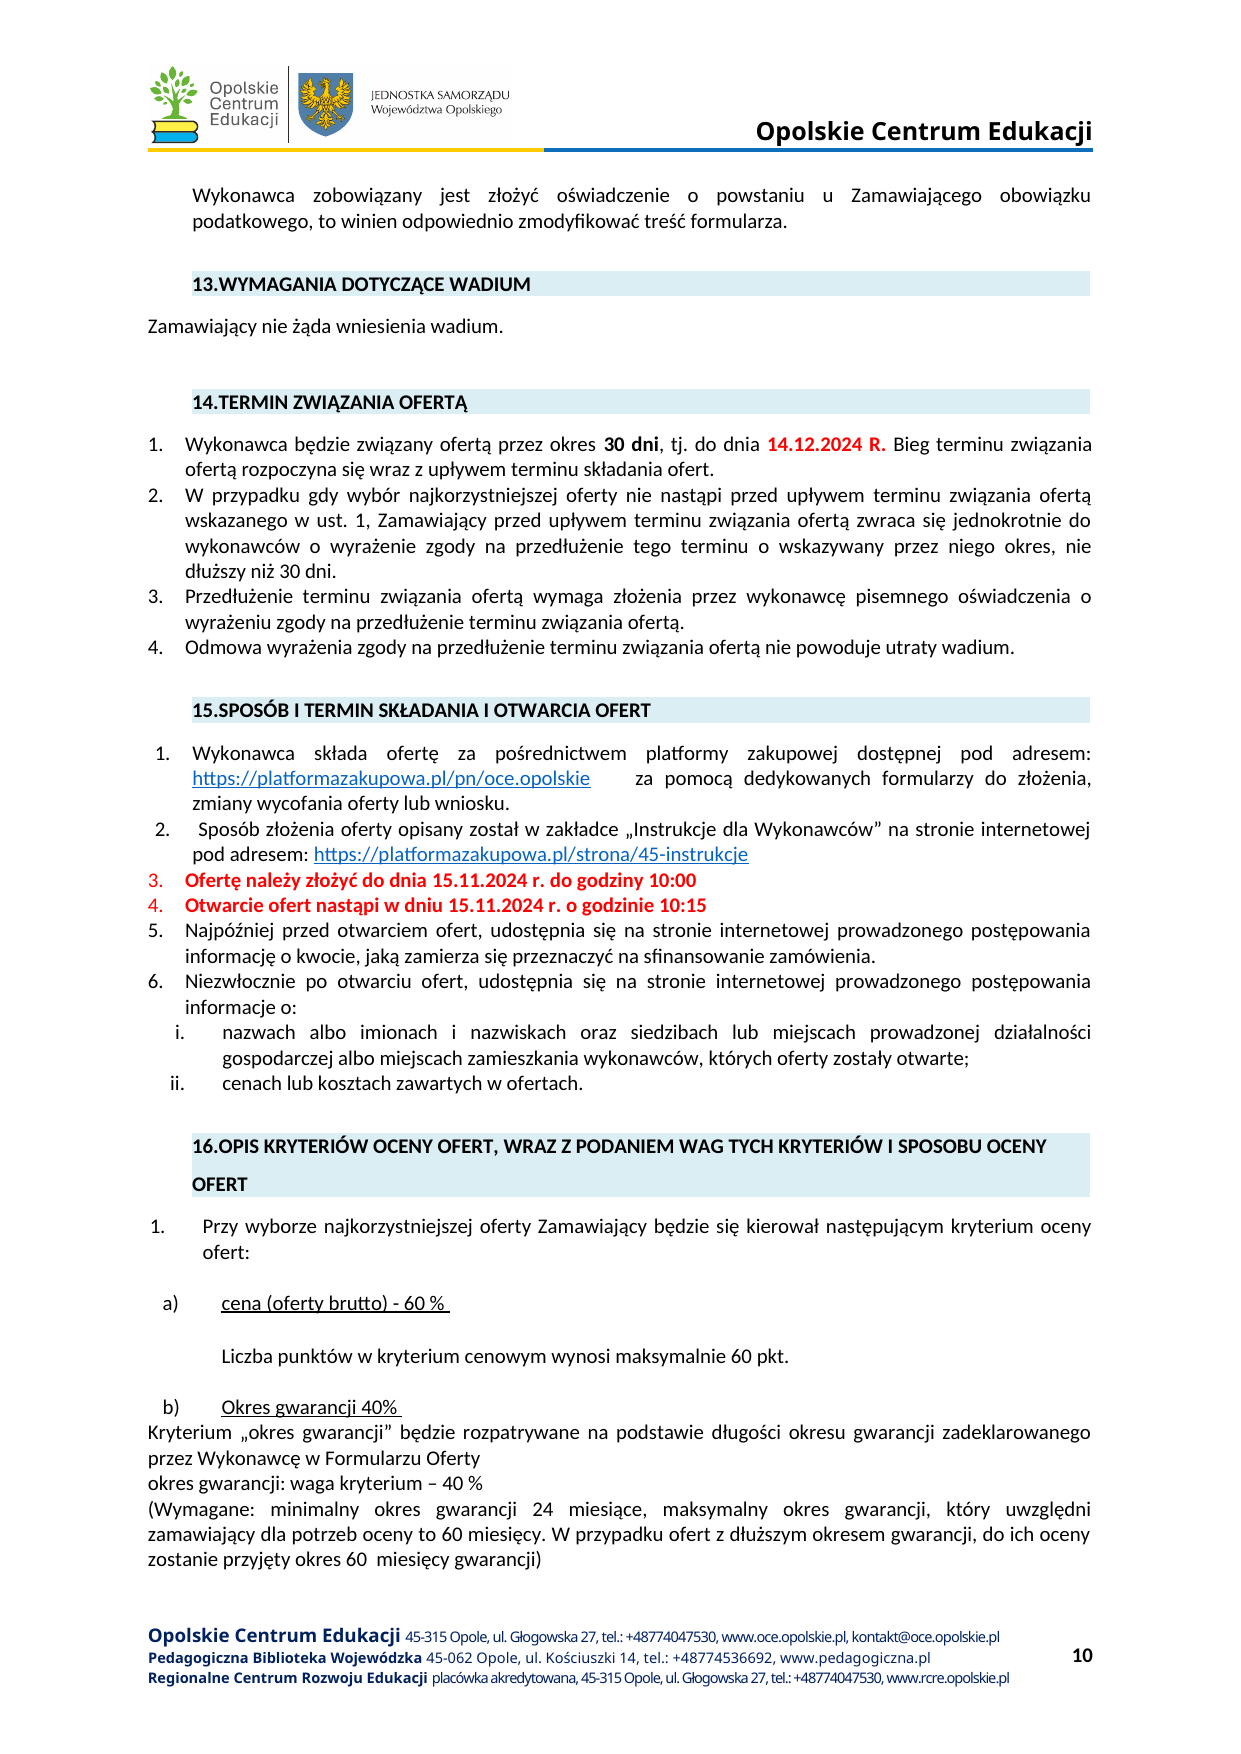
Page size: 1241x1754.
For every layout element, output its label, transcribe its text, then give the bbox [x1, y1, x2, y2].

list okres gwarancji: waga kryterium – 40 % [148, 1470, 1093, 1496]
list cena (oferty brutto) - 60 % [162, 1290, 1093, 1315]
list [148, 183, 1093, 233]
list (Wymagane: minimalny okres gwarancji 24 miesiące, maksymalny okres gwarancji, który uwzględni zamawiający dla potrzeb oceny to 60 miesięcy. W przypadku ofert z dłuższym okresem gwarancji, do ich oceny zostanie przyjęty okres 60 miesięcy gwarancji) [148, 1496, 1093, 1572]
list Wykonawca będzie związany ofertą przez okres 30 dni, tj. do dnia 14.12.2024 r. Bieg terminu związania ofertą rozpoczyna się wraz z upływem terminu składania ofert. [148, 431, 1093, 482]
list Ofertę należy złożyć do dnia 15.11.2024 r. do godziny 10:00 [148, 867, 1093, 892]
text 16.OPIS KRYTERIÓW OCENY OFERT, WRAZ Z PODANIEM WAG TYCH KRYTERIÓW I SPOSOBU OCENY OFERT [192, 1133, 1090, 1197]
text 14.TERMIN ZWIĄZANIA OFERTĄ [192, 389, 1090, 414]
list Sposób złożenia oferty opisany został w zakładce „Instrukcje dla Wykonawców” na stronie internetowej pod adresem: https://platformazakupowa.pl/strona/45-instrukcje [154, 816, 1093, 867]
list nazwach albo imionach i nazwiskach oraz siedzibach lub miejscach prowadzonej działalności gospodarczej albo miejscach zamieszkania wykonawców, których oferty zostały otwarte; [185, 1019, 1093, 1070]
list Wykonawca składa ofertę za pośrednictwem platformy zakupowej dostępnej pod adresem: https://platformazakupowa.pl/pn/oce.opolskie za pomocą dedykowanych formularzy do złożenia, zmiany wycofania oferty lub wniosku. [154, 740, 1093, 816]
list Najpóźniej przed otwarciem ofert, udostępnia się na stronie internetowej prowadzonego postępowania informację o kwocie, jaką zamierza się przeznaczyć na sfinansowanie zamówienia. [148, 918, 1093, 968]
list Okres gwarancji 40% [162, 1394, 1093, 1419]
list Niezwłocznie po otwarciu ofert, udostępnia się na stronie internetowej prowadzonego postępowania informacje o: [148, 968, 1093, 1019]
list cenach lub kosztach zawartych w ofertach. [185, 1070, 1093, 1096]
list Przedłużenie terminu związania ofertą wymaga złożenia przez wykonawcę pisemnego oświadczenia o wyrażeniu zgody na przedłużenie terminu związania ofertą. [148, 584, 1093, 634]
list Kryterium „okres gwarancji” będzie rozpatrywane na podstawie długości okresu gwarancji zadeklarowanego przez Wykonawcę w Formularzu Oferty [148, 1419, 1093, 1470]
text Liczba punktów w kryterium cenowym wynosi maksymalnie 60 pkt. [148, 1343, 1093, 1369]
list W przypadku gdy wybór najkorzystniejszej oferty nie nastąpi przed upływem terminu związania ofertą wskazanego w ust. 1, Zamawiający przed upływem terminu związania ofertą zwraca się jednokrotnie do wykonawców o wyrażenie zgody na przedłużenie tego terminu o wskazywany przez niego okres, nie dłuższy niż 30 dni. [148, 482, 1093, 584]
list Odmowa wyrażenia zgody na przedłużenie terminu związania ofertą nie powoduje utraty wadium. [148, 634, 1093, 660]
text 15.SPOSÓB I TERMIN SKŁADANIA I OTWARCIA OFERT [192, 697, 1090, 723]
text 13.WYMAGANIA DOTYCZĄCE WADIUM [192, 271, 1090, 296]
list Otwarcie ofert nastąpi w dniu 15.11.2024 r. o godzinie 10:15 [148, 892, 1093, 918]
text Zamawiający nie żąda wniesienia wadium. [148, 313, 1093, 339]
list Przy wyborze najkorzystniejszej oferty Zamawiający będzie się kierował następującym kryterium oceny ofert: [165, 1213, 1093, 1264]
